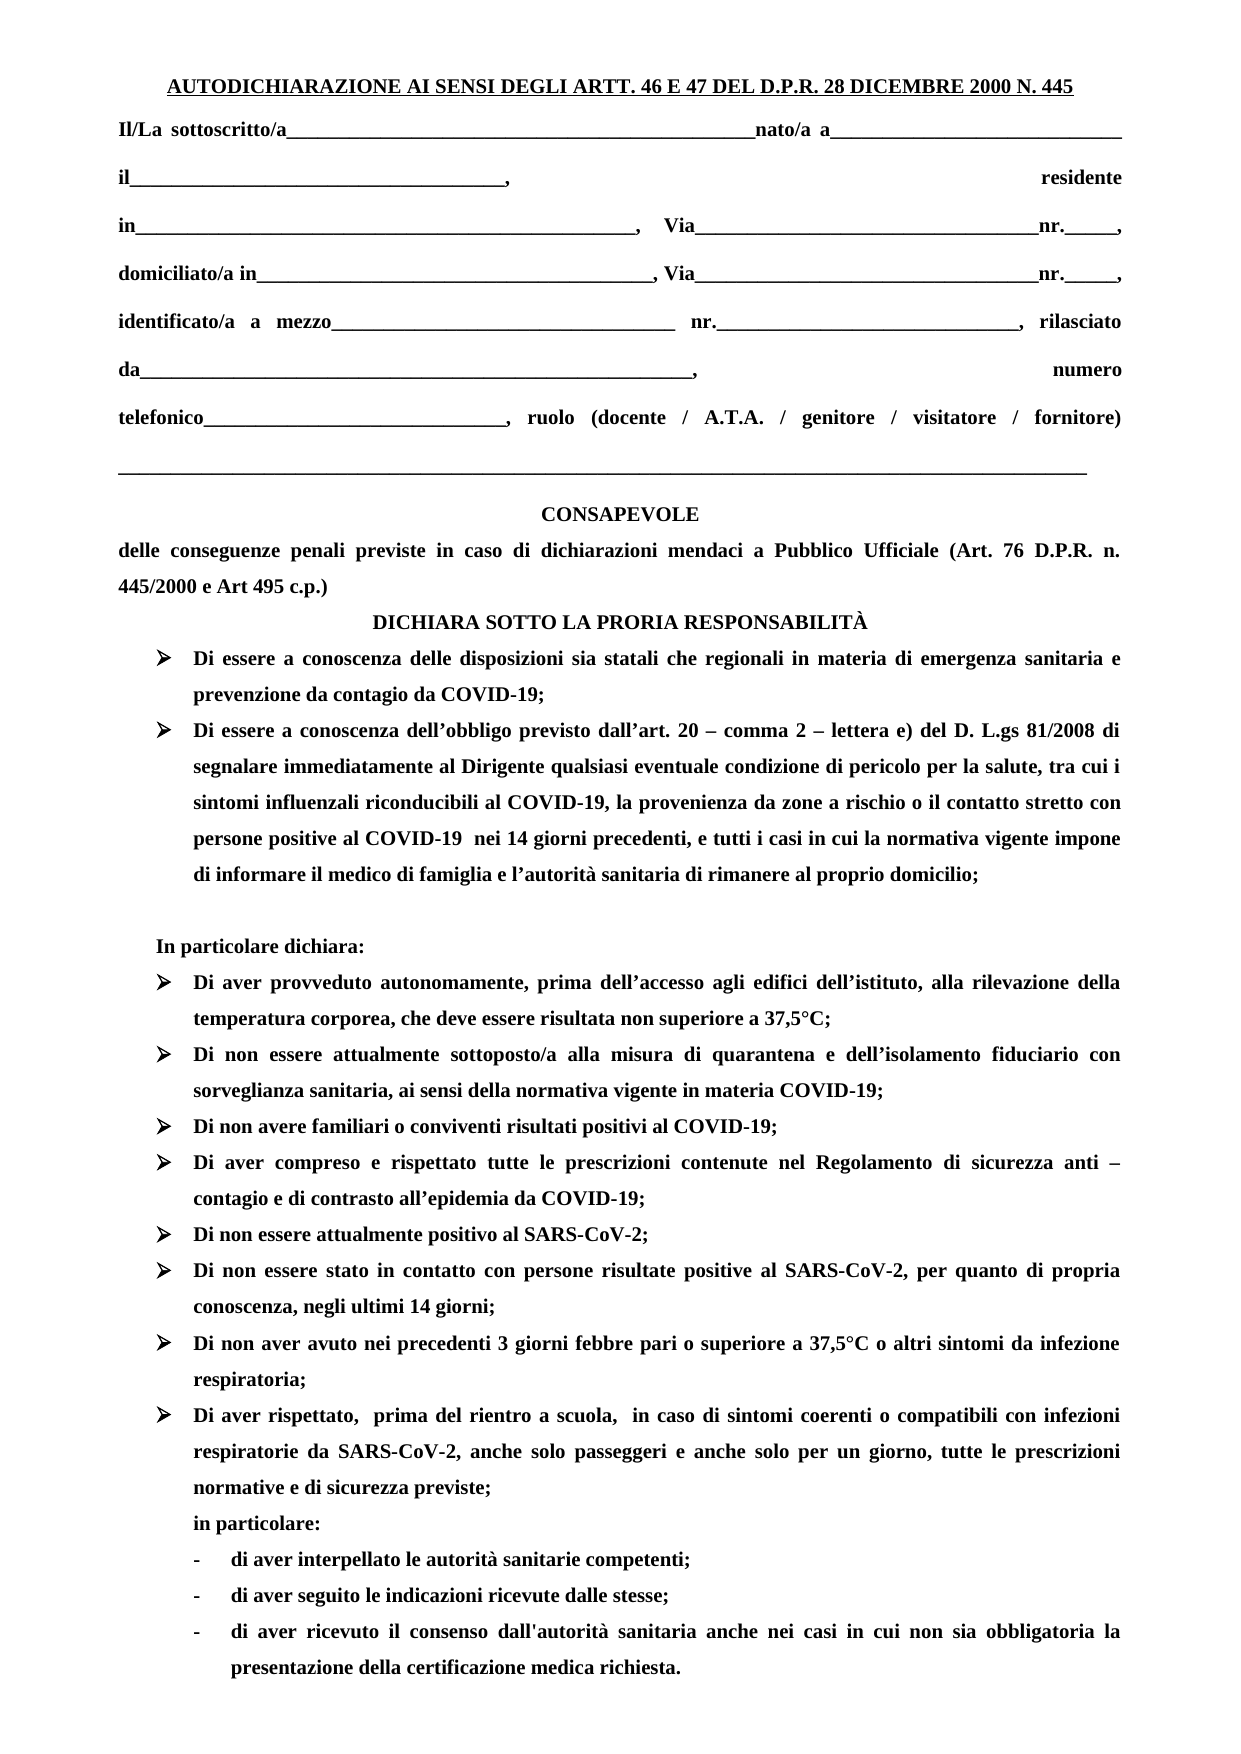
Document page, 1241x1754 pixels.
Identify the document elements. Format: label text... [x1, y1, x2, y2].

list Di aver compreso e rispettato tutte le prescrizioni contenute nel Regolamento di sicurezza anti – contagio e di contrasto all’epidemia da COVID-19; [156, 1150, 1122, 1210]
text Il/La sottoscritto/a_____________________________________________nato/a a____________________________ il____________________________________, residente in________________________________________________, Via_________________________________nr._____, domiciliato/a in______________________________________, Via_________________________________nr._____, identificato/a a mezzo_________________________________ nr._____________________________, rilasciato da_____________________________________________________, numero telefonico_____________________________, ruolo (docente / A.T.A. / genitore / visitatore / fornitore) _____________________________________________________________________________________________ [118, 116, 1122, 477]
list Di essere a conoscenza dell’obbligo previsto dall’art. 20 – comma 2 – lettera e) del D. L.gs 81/2008 di segnalare immediatamente al Dirigente qualsiasi eventuale condizione di pericolo per la salute, tra cui i sintomi influenzali riconducibili al COVID-19, la provenienza da zone a rischio o il contatto stretto con persone positive al COVID-19 nei 14 giorni precedenti, e tutti i casi in cui la normativa vigente impone di informare il medico di famiglia e l’autorità sanitaria di rimanere al proprio domicilio; [156, 718, 1122, 886]
list Di non aver avuto nei precedenti 3 giorni febbre pari o superiore a 37,5°C o altri sintomi da infezione respiratoria; [156, 1330, 1122, 1391]
list Di non avere familiari o conviventi risultati positivi al COVID-19; [156, 1114, 1122, 1138]
list in particolare: [193, 1511, 1122, 1535]
list Di essere a conoscenza delle disposizioni sia statali che regionali in materia di emergenza sanitaria e prevenzione da contagio da COVID-19; [156, 646, 1122, 706]
text CONSAPEVOLE [118, 501, 1122, 526]
text delle conseguenze penali previste in caso di dichiarazioni mendaci a Pubblico Ufficiale (Art. 76 D.P.R. n. 445/2000 e Art 495 c.p.) [118, 537, 1122, 598]
list Di non essere stato in contatto con persone risultate positive al SARS-CoV-2, per quanto di propria conoscenza, negli ultimi 14 giorni; [156, 1258, 1122, 1318]
list Di aver rispettato, prima del rientro a scuola, in caso di sintomi coerenti o compatibili con infezioni respiratorie da SARS-CoV-2, anche solo passeggeri e anche solo per un giorno, tutte le prescrizioni normative e di sicurezza previste; [156, 1402, 1122, 1499]
list Di aver provveduto autonomamente, prima dell’accesso agli edifici dell’istituto, alla rilevazione della temperatura corporea, che deve essere risultata non superiore a 37,5°C; [156, 970, 1122, 1030]
text DICHIARA SOTTO LA PRORIA RESPONSABILITÀ [118, 609, 1122, 634]
list Di non essere attualmente sottoposto/a alla misura di quarantena e dell’isolamento fiduciario con sorveglianza sanitaria, ai sensi della normativa vigente in materia COVID-19; [156, 1042, 1122, 1102]
list di aver interpellato le autorità sanitarie competenti; [193, 1547, 1122, 1571]
list Di non essere attualmente positivo al SARS-CoV-2; [156, 1222, 1122, 1246]
text AUTODICHIARAZIONE AI SENSI DEGLI ARTT. 46 E 47 DEL D.P.R. 28 DICEMBRE 2000 N. 445 [118, 74, 1122, 98]
list di aver ricevuto il consenso dall'autorità sanitaria anche nei casi in cui non sia obbligatoria la presentazione della certificazione medica richiesta. [193, 1619, 1122, 1679]
list di aver seguito le indicazioni ricevute dalle stesse; [193, 1583, 1122, 1607]
text In particolare dichiara: [156, 934, 1122, 958]
